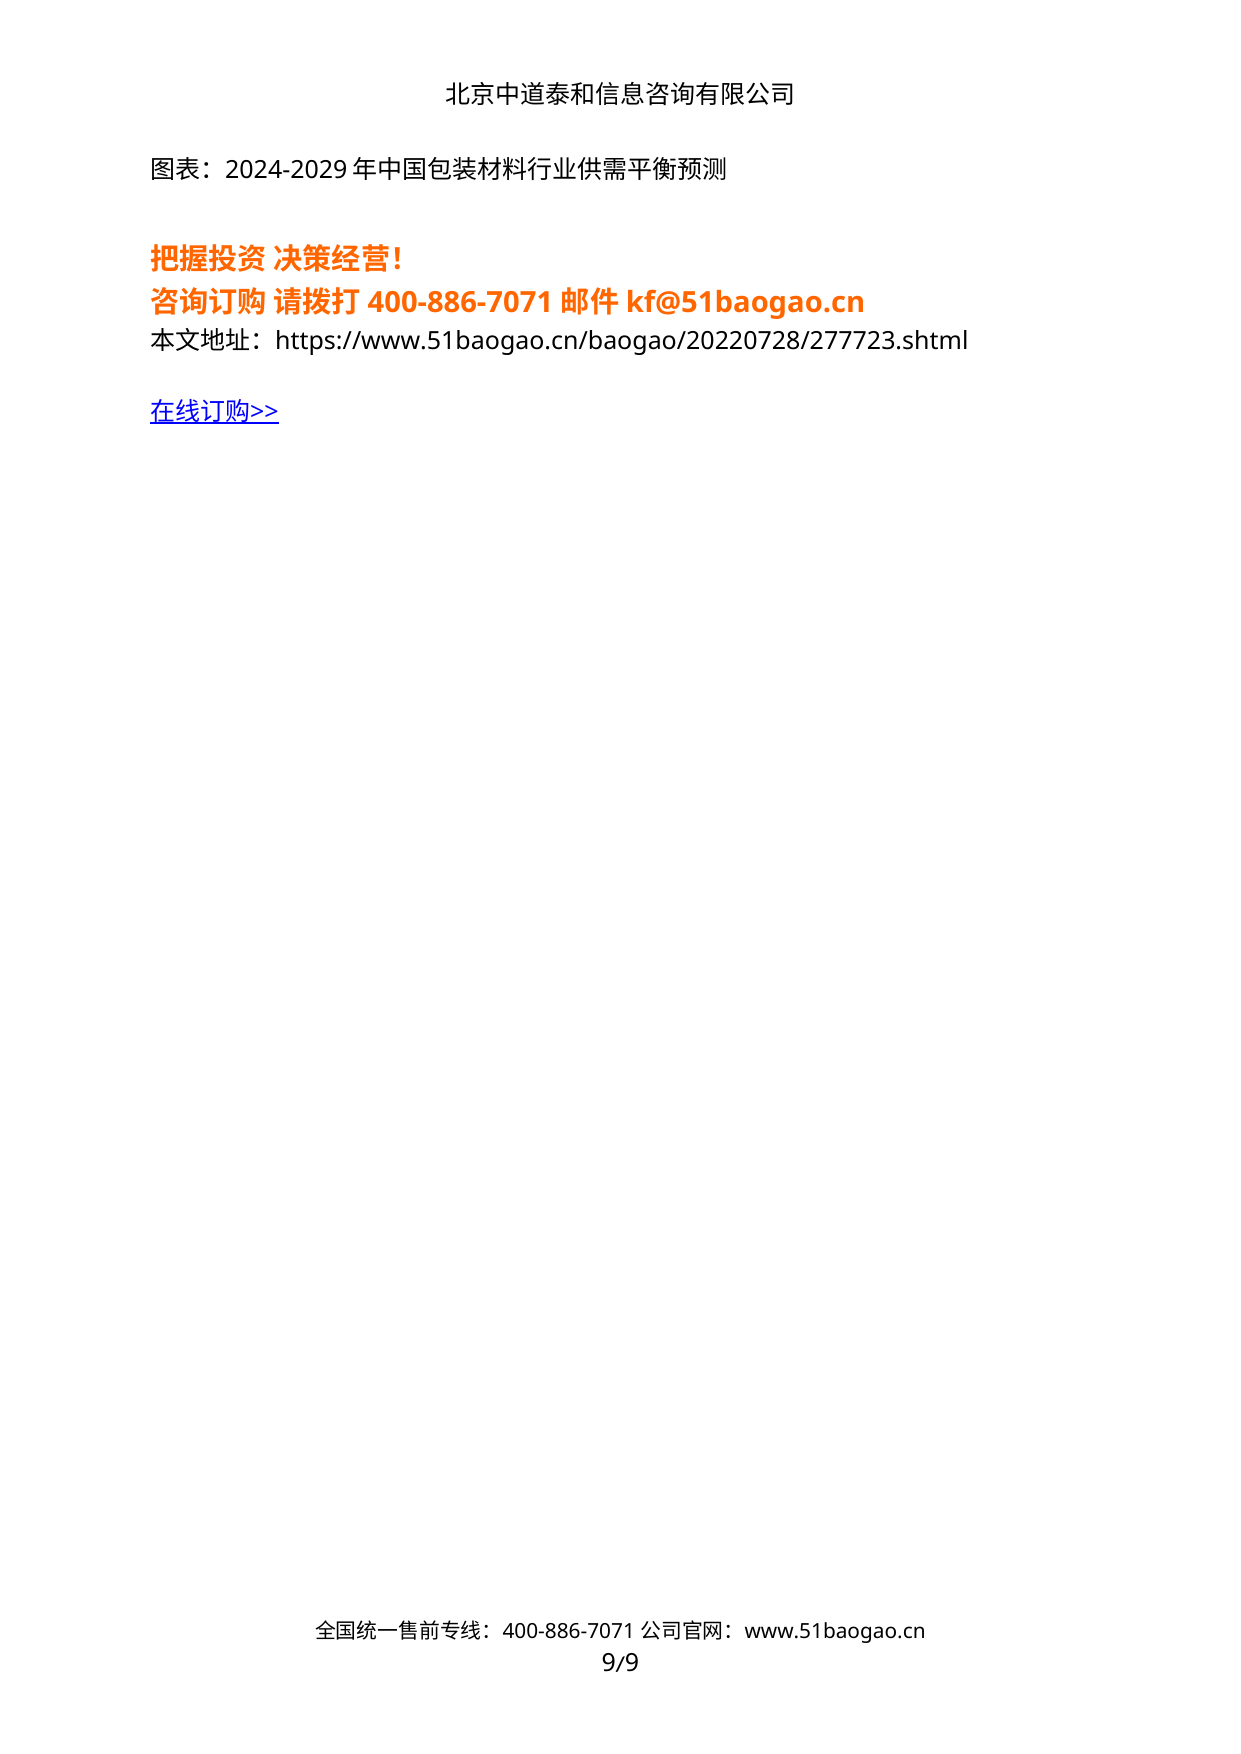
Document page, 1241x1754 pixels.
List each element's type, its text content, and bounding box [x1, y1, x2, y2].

text 把握投资 决策经营！咨询订购 请拨打 400-886-7071 邮件 kf@51baogao.cn本文地址：https://www.51baogao.cn/baogao/20220728/277723.shtml [150, 202, 1090, 357]
text 在线订购>> [150, 357, 1090, 427]
text 图表：2024-2029年中国包装材料行业供需平衡预测 [150, 150, 1090, 186]
